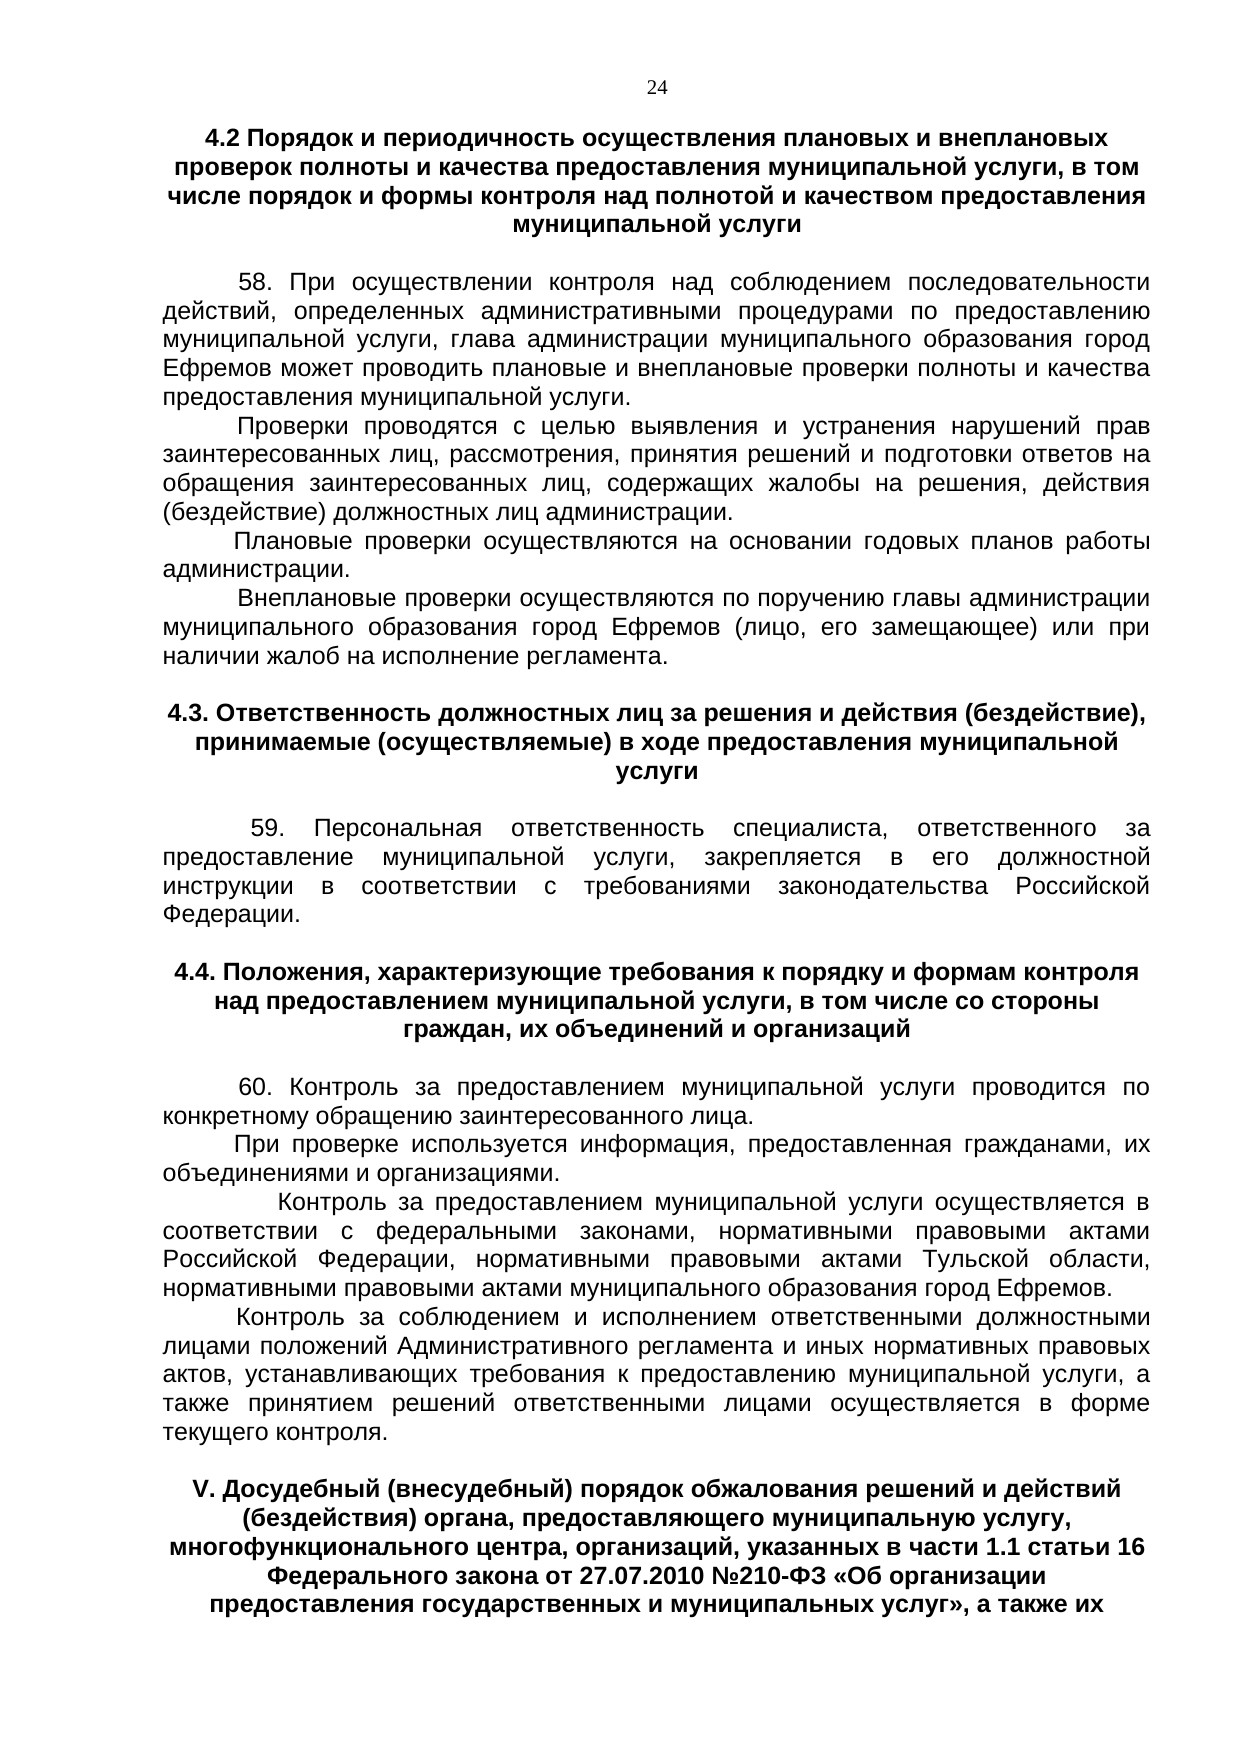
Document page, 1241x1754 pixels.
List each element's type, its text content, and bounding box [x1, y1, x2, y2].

text 59. Персональная ответственность специалиста, ответственного за предоставление муниципальной услуги, закрепляется в его должностной инструкции в соответствии с требованиями законодательства Российской Федерации. [162, 813, 1152, 928]
text 4.4. Положения, характеризующие требования к порядку и формам контроля над предоставлением муниципальной услуги, в том числе со стороны граждан, их объединений и организаций [162, 957, 1152, 1043]
text Проверки проводятся с целью выявления и устранения нарушений прав заинтересованных лиц, рассмотрения, принятия решений и подготовки ответов на обращения заинтересованных лиц, содержащих жалобы на решения, действия (бездействие) должностных лиц администрации. [162, 411, 1152, 526]
text 60. Контроль за предоставлением муниципальной услуги проводится по конкретному обращению заинтересованного лица. [162, 1072, 1152, 1129]
text Контроль за предоставлением муниципальной услуги осуществляется в соответствии с федеральными законами, нормативными правовыми актами Российской Федерации, нормативными правовыми актами Тульской области, нормативными правовыми актами муниципального образования город Ефремов. [162, 1187, 1152, 1302]
text При проверке используется информация, предоставленная гражданами, их объединениями и организациями. [162, 1129, 1152, 1187]
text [162, 1474, 1152, 1618]
text Внеплановые проверки осуществляются по поручению главы администрации муниципального образования город Ефремов (лицо, его замещающее) или при наличии жалоб на исполнение регламента. [162, 583, 1152, 669]
text 58. При осуществлении контроля над соблюдением последовательности действий, определенных административными процедурами по предоставлению муниципальной услуги, глава администрации муниципального образования город Ефремов может проводить плановые и внеплановые проверки полноты и качества предоставления муниципальной услуги. [162, 267, 1152, 411]
text 4.3. Ответственность должностных лиц за решения и действия (бездействие), принимаемые (осуществляемые) в ходе предоставления муниципальной услуги [162, 698, 1152, 784]
text Контроль за соблюдением и исполнением ответственными должностными лицами положений Административного регламента и иных нормативных правовых актов, устанавливающих требования к предоставлению муниципальной услуги, а также принятием решений ответственными лицами осуществляется в форме текущего контроля. [162, 1302, 1152, 1446]
text 4.2 Порядок и периодичность осуществления плановых и внеплановых проверок полноты и качества предоставления муниципальной услуги, в том числе порядок и формы контроля над полнотой и качеством предоставления муниципальной услуги [162, 123, 1152, 238]
text Плановые проверки осуществляются на основании годовых планов работы администрации. [162, 526, 1152, 583]
